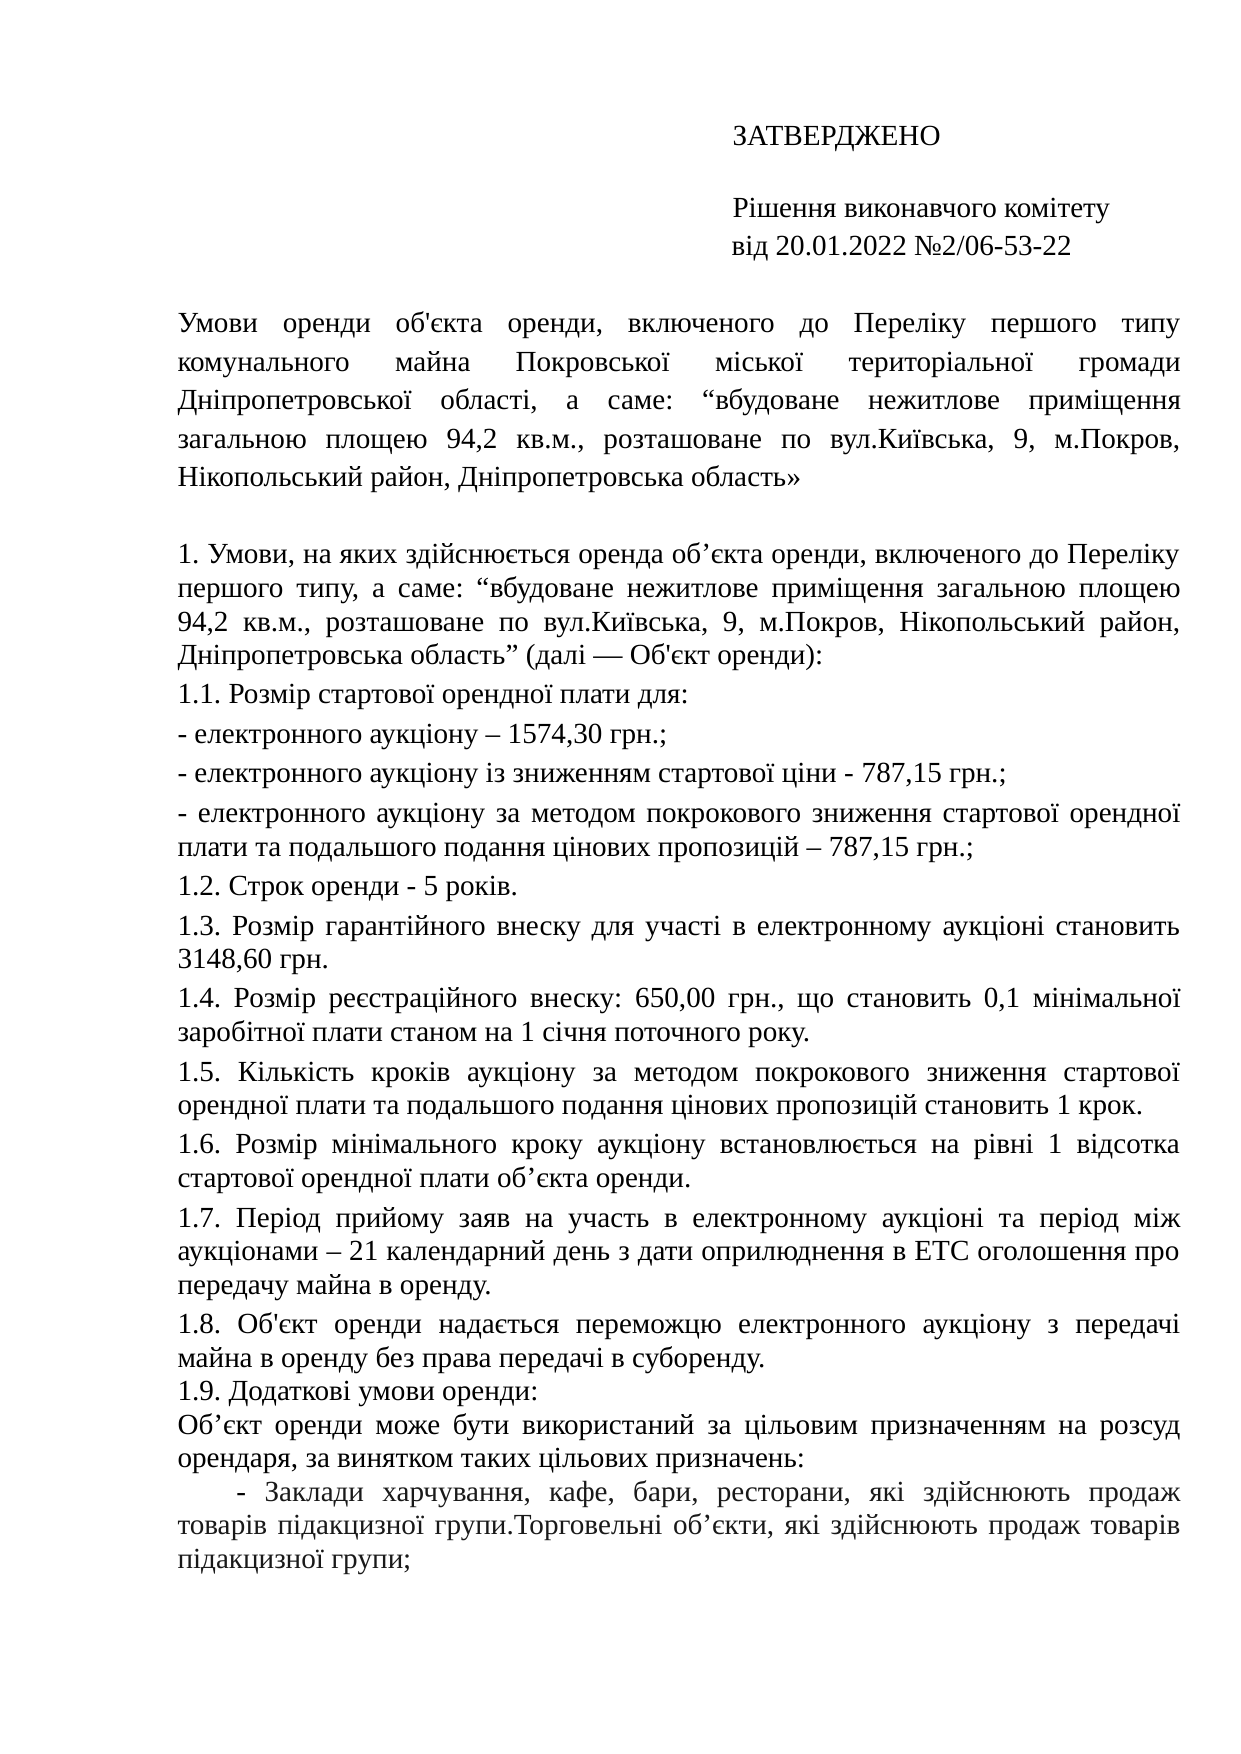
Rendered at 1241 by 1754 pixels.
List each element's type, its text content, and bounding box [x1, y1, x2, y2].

text 1.3. Розмір гарантійного внеску для участі в електронному аукціоні становить 3148,60 грн. [177, 908, 1181, 975]
text 1.4. Розмір реєстраційного внеску: 650,00 грн., що становить 0,1 мінімальної заробітної плати станом на 1 січня поточного року. [177, 981, 1181, 1048]
text Об’єкт оренди може бути використаний за цільовим призначенням на розсуд орендаря, за винятком таких цільових призначень: [177, 1407, 1181, 1474]
text 1.8. Об'єкт оренди надається переможцю електронного аукціону з передачі майна в оренду без права передачі в суборенду. [177, 1306, 1181, 1373]
text - електронного аукціону – 1574,30 грн.; [177, 716, 1181, 750]
text - Заклади харчування, кафе, бари, ресторани, які здійснюють продаж товарів підакцизної групи.Торговельні об’єкти, які здійснюють продаж товарів підакцизної групи; [177, 1474, 1181, 1574]
text 1.7. Період прийому заяв на участь в електронному аукціоні та період між аукціонами – 21 календарний день з дати оприлюднення в ЕТС оголошення про передачу майна в оренду. [177, 1200, 1181, 1300]
text ЗАТВЕРДЖЕНО [177, 118, 1181, 152]
text 1.6. Розмір мінімального кроку аукціону встановлюється на рівні 1 відсотка стартової орендної плати об’єкта оренди. [177, 1127, 1181, 1194]
text 1.1. Розмір стартової орендної плати для: [177, 677, 1181, 710]
text 1.2. Строк оренди - 5 років. [177, 868, 1181, 902]
text 1. Умови, на яких здійснюється оренда об’єкта оренди, включеного до Переліку першого типу, а саме: “вбудоване нежитлове приміщення загальною площею 94,2 кв.м., розташоване по вул.Київська, 9, м.Покров, Нікопольський район, Дніпропетровська область” (далі — Об'єкт оренди): [177, 537, 1181, 671]
text 1.9. Додаткові умови оренди: [177, 1373, 1181, 1407]
text 1.5. Кількість кроків аукціону за методом покрокового зниження стартової орендної плати та подальшого подання цінових пропозицій становить 1 крок. [177, 1054, 1181, 1121]
text - електронного аукціону із зниженням стартової ціни - 787,15 грн.; [177, 756, 1181, 789]
subtitle Умови оренди об'єкта оренди, включеного до Переліку першого типу комунального майна Покровської міської територіальної громади Дніпропетровської області, а саме: “вбудоване нежитлове приміщення загальною площею 94,2 кв.м., розташоване по вул.Київська, 9, м.Покров, Нікопольський район, Дніпропетровська область» [177, 305, 1181, 493]
text від 20.01.2022 №2/06-53-22 [177, 228, 1181, 262]
text Рішення виконавчого комітету [177, 190, 1181, 223]
text - електронного аукціону за методом покрокового зниження стартової орендної плати та подальшого подання цінових пропозицій – 787,15 грн.; [177, 795, 1181, 862]
